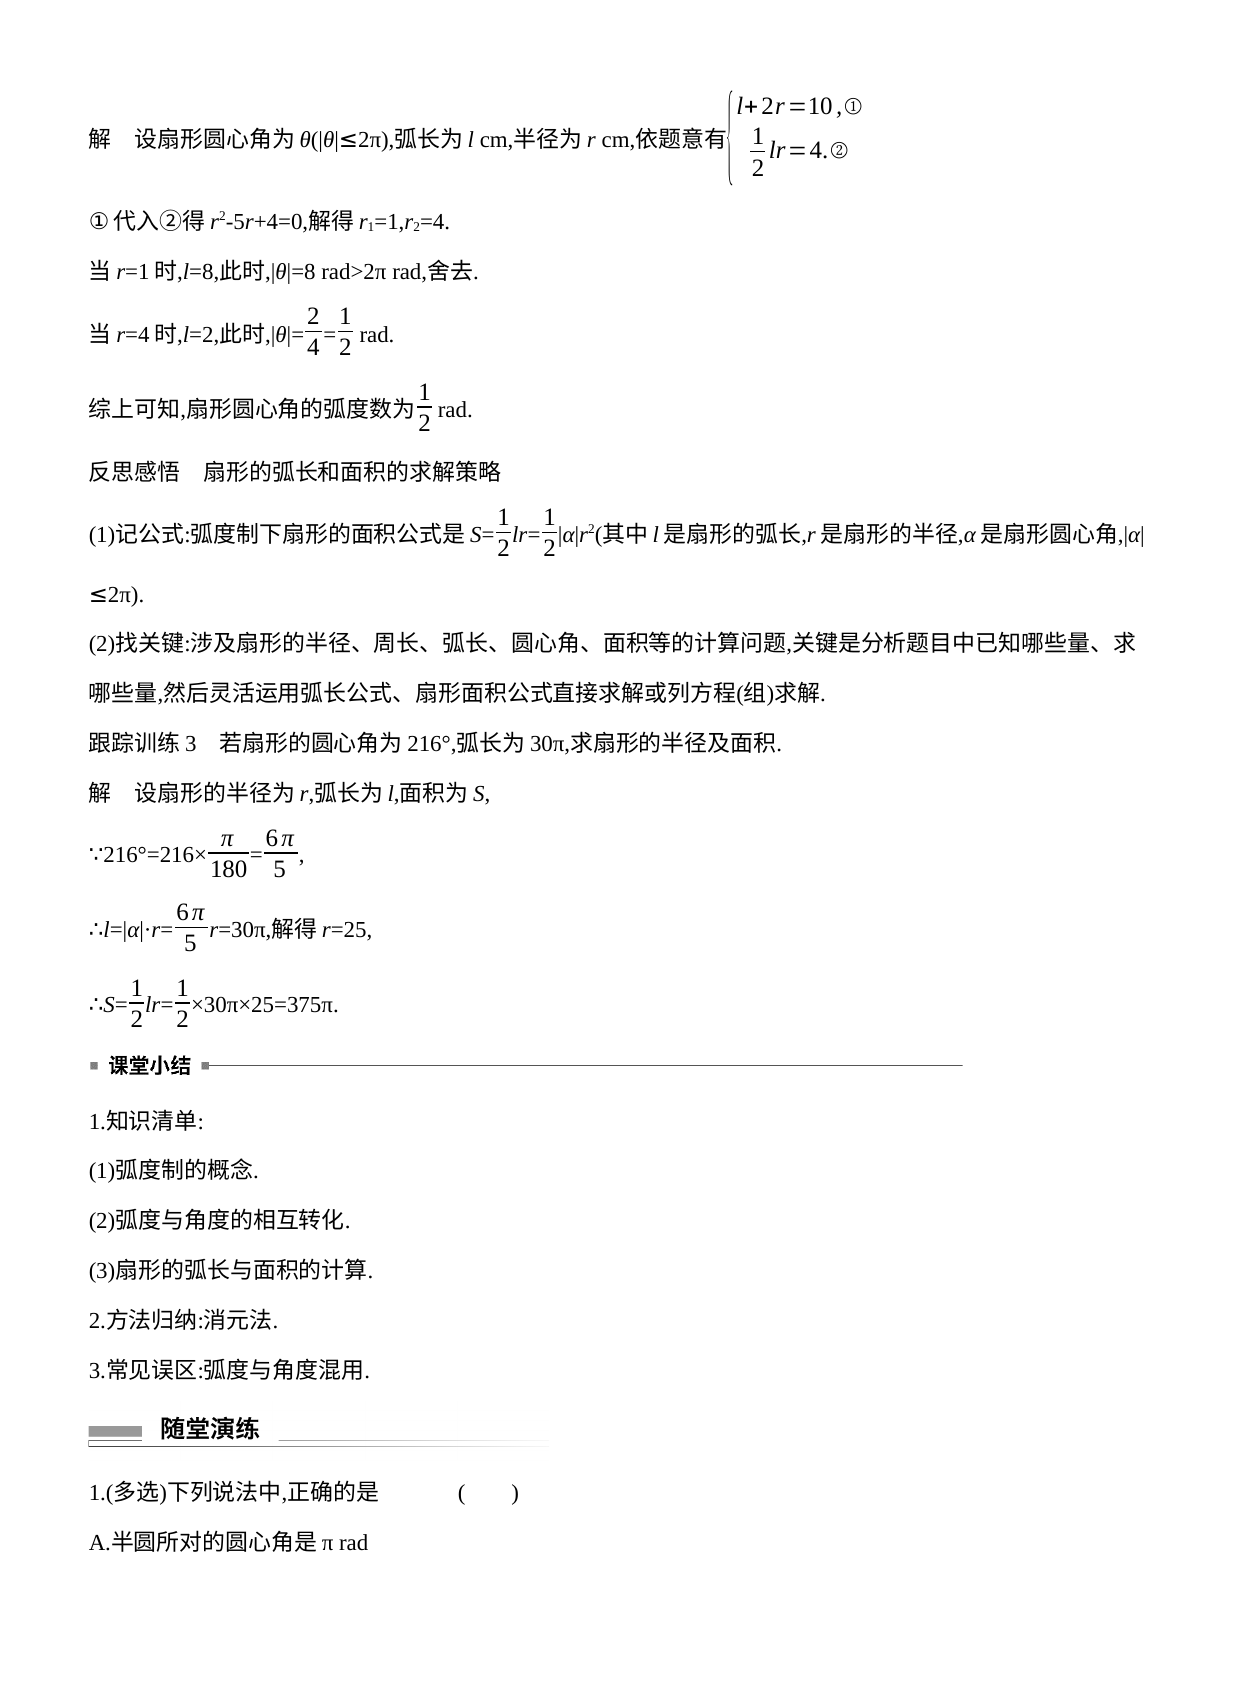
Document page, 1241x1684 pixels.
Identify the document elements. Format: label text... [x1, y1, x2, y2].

text 3.常见误区:弧度与角度混用. [88, 1351, 1152, 1385]
text 解 设扇形的半径为r,弧长为l,面积为S, [88, 774, 1152, 808]
text 当r=4时,l=2,此时,|θ|== rad. [88, 303, 1152, 362]
picture [88, 1048, 963, 1089]
text (3)扇形的弧长与面积的计算. [88, 1252, 1152, 1285]
text 1.知识清单: [88, 1102, 1152, 1136]
text 当r=1时,l=8,此时,|θ|=8 rad>2π rad,舍去. [88, 253, 1152, 286]
text A.半圆所对的圆心角是π rad [88, 1524, 1152, 1557]
text 综上可知,扇形圆心角的弧度数为 rad. [88, 378, 1152, 437]
text ∴S=lr=×30π×25=375π. [88, 974, 1152, 1033]
text 反思感悟 扇形的弧长和面积的求解策略 [88, 454, 1152, 487]
text ∴l=|α|·r=r=30π,解得r=25, [88, 899, 1152, 958]
text (2)弧度与角度的相互转化. [88, 1202, 1152, 1235]
picture [88, 1401, 550, 1461]
text 解 设扇形圆心角为θ(|θ|≤2π),弧长为l cm,半径为r cm,依题意有 [88, 88, 1152, 186]
text 跟踪训练3 若扇形的圆心角为216°,弧长为30π,求扇形的半径及面积. [88, 724, 1152, 758]
text ∵216°=216×=, [88, 824, 1152, 883]
text ①代入②得r2-5r+4=0,解得r1=1,r2=4. [88, 203, 1152, 236]
text 1.(多选)下列说法中,正确的是 ( ) [88, 1474, 1152, 1507]
text 2.方法归纳:消元法. [88, 1302, 1152, 1335]
text (2)找关键:涉及扇形的半径、周长、弧长、圆心角、面积等的计算问题,关键是分析题目中已知哪些量、求哪些量,然后灵活运用弧长公式、扇形面积公式直接求解或列方程(组)求解. [88, 625, 1152, 708]
text (1)记公式:弧度制下扇形的面积公式是S=lr=|α|r2(其中l是扇形的弧长,r是扇形的半径,α是扇形圆心角,|α|≤2π). [88, 503, 1152, 609]
text (1)弧度制的概念. [88, 1152, 1152, 1186]
